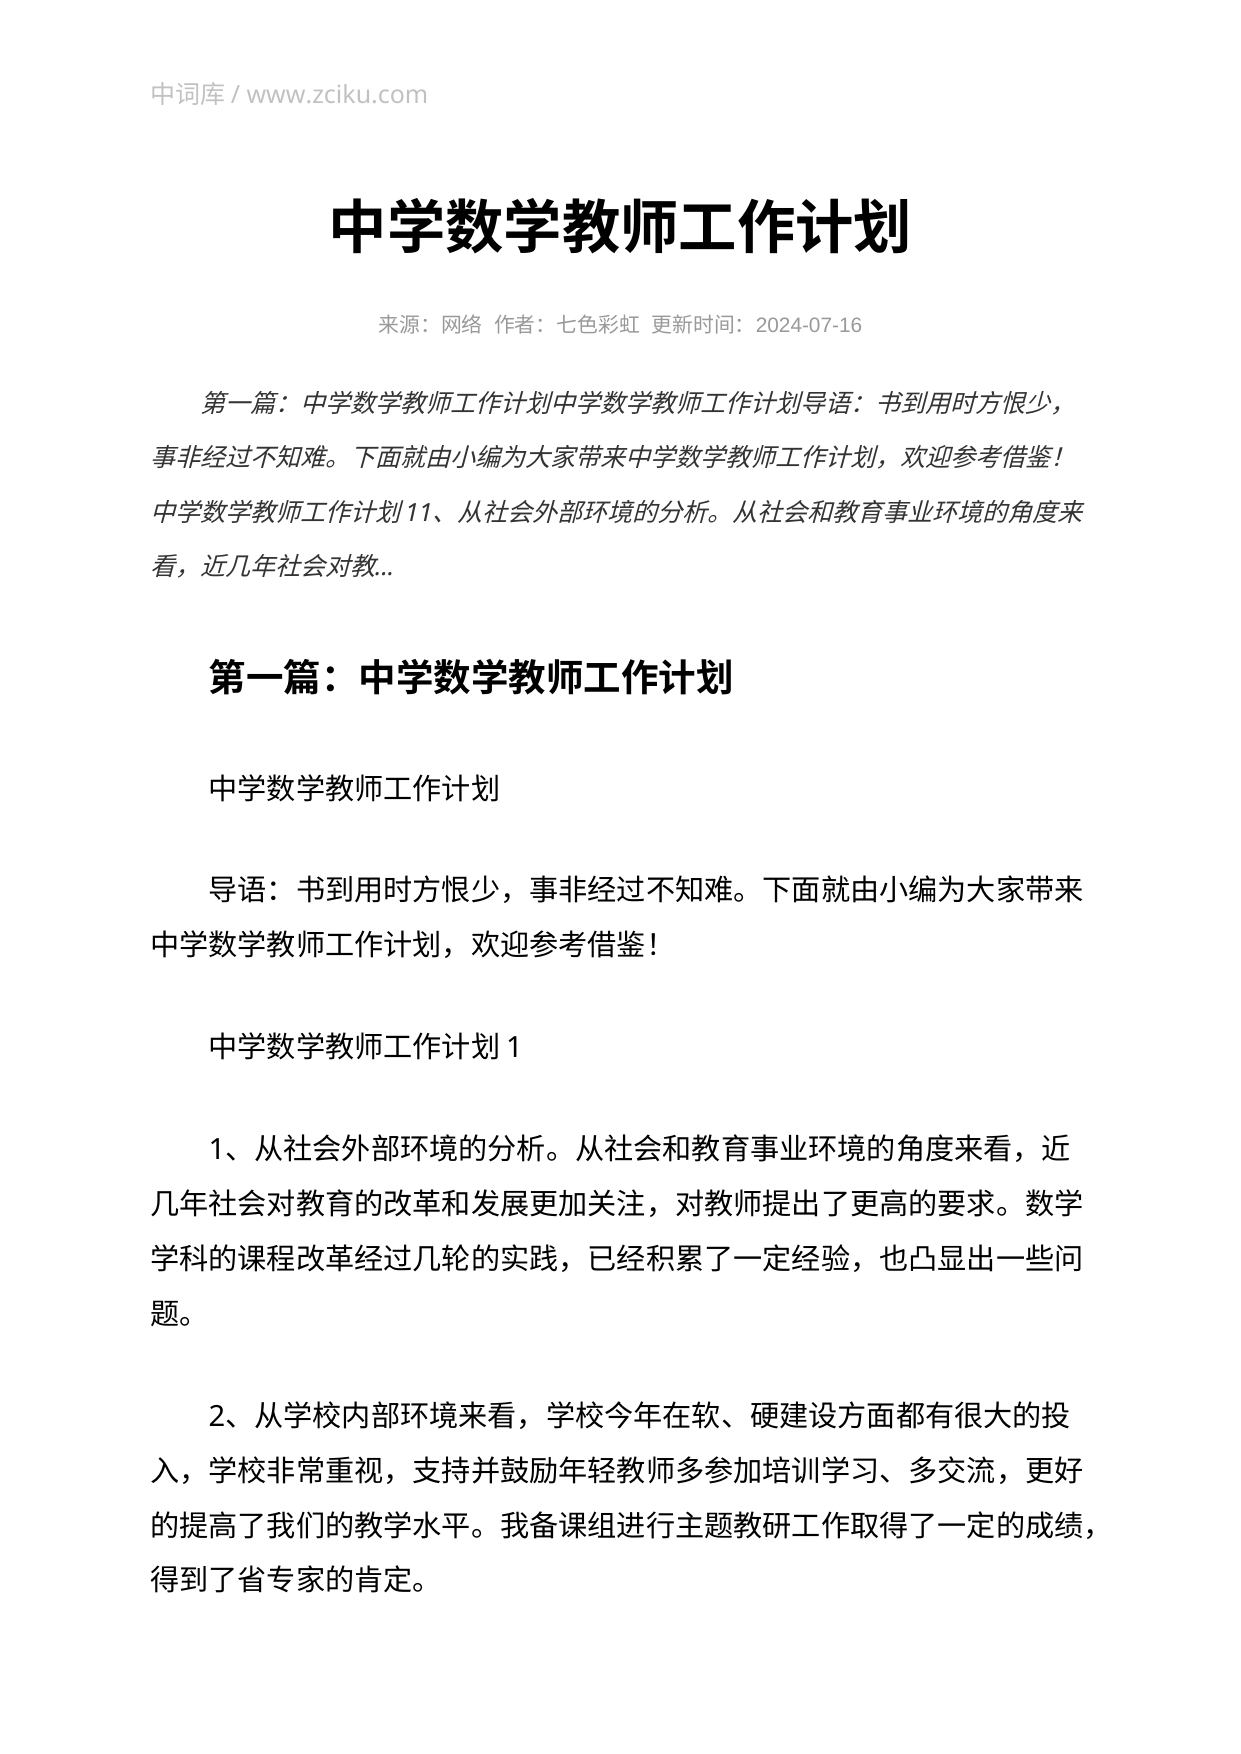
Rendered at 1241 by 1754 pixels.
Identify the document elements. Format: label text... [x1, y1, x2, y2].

text 第一篇：中学数学教师工作计划中学数学教师工作计划导语：书到用时方恨少，事非经过不知难。下面就由小编为大家带来中学数学教师工作计划，欢迎参考借鉴！中学数学教师工作计划11、从社会外部环境的分析。从社会和教育事业环境的角度来看，近几年社会对教... [150, 383, 1090, 583]
text 1、从社会外部环境的分析。从社会和教育事业环境的角度来看，近几年社会对教育的改革和发展更加关注，对教师提出了更高的要求。数学学科的课程改革经过几轮的实践，已经积累了一定经验，也凸显出一些问题。 [150, 1126, 1090, 1333]
text 2、从学校内部环境来看，学校今年在软、硬建设方面都有很大的投入，学校非常重视，支持并鼓励年轻教师多参加培训学习、多交流，更好的提高了我们的教学水平。我备课组进行主题教研工作取得了一定的成绩，得到了省专家的肯定。 [150, 1392, 1090, 1599]
text 中学数学教师工作计划1 [150, 1024, 1090, 1066]
text 第一篇：中学数学教师工作计划 [150, 648, 1090, 702]
text 导语：书到用时方恨少，事非经过不知难。下面就由小编为大家带来中学数学教师工作计划，欢迎参考借鉴！ [150, 867, 1090, 964]
subtitle 中学数学教师工作计划 [150, 181, 1090, 266]
text 中学数学教师工作计划 [150, 765, 1090, 807]
text 来源：网络 作者：七色彩虹 更新时间：2024-07-16 [150, 313, 1090, 337]
